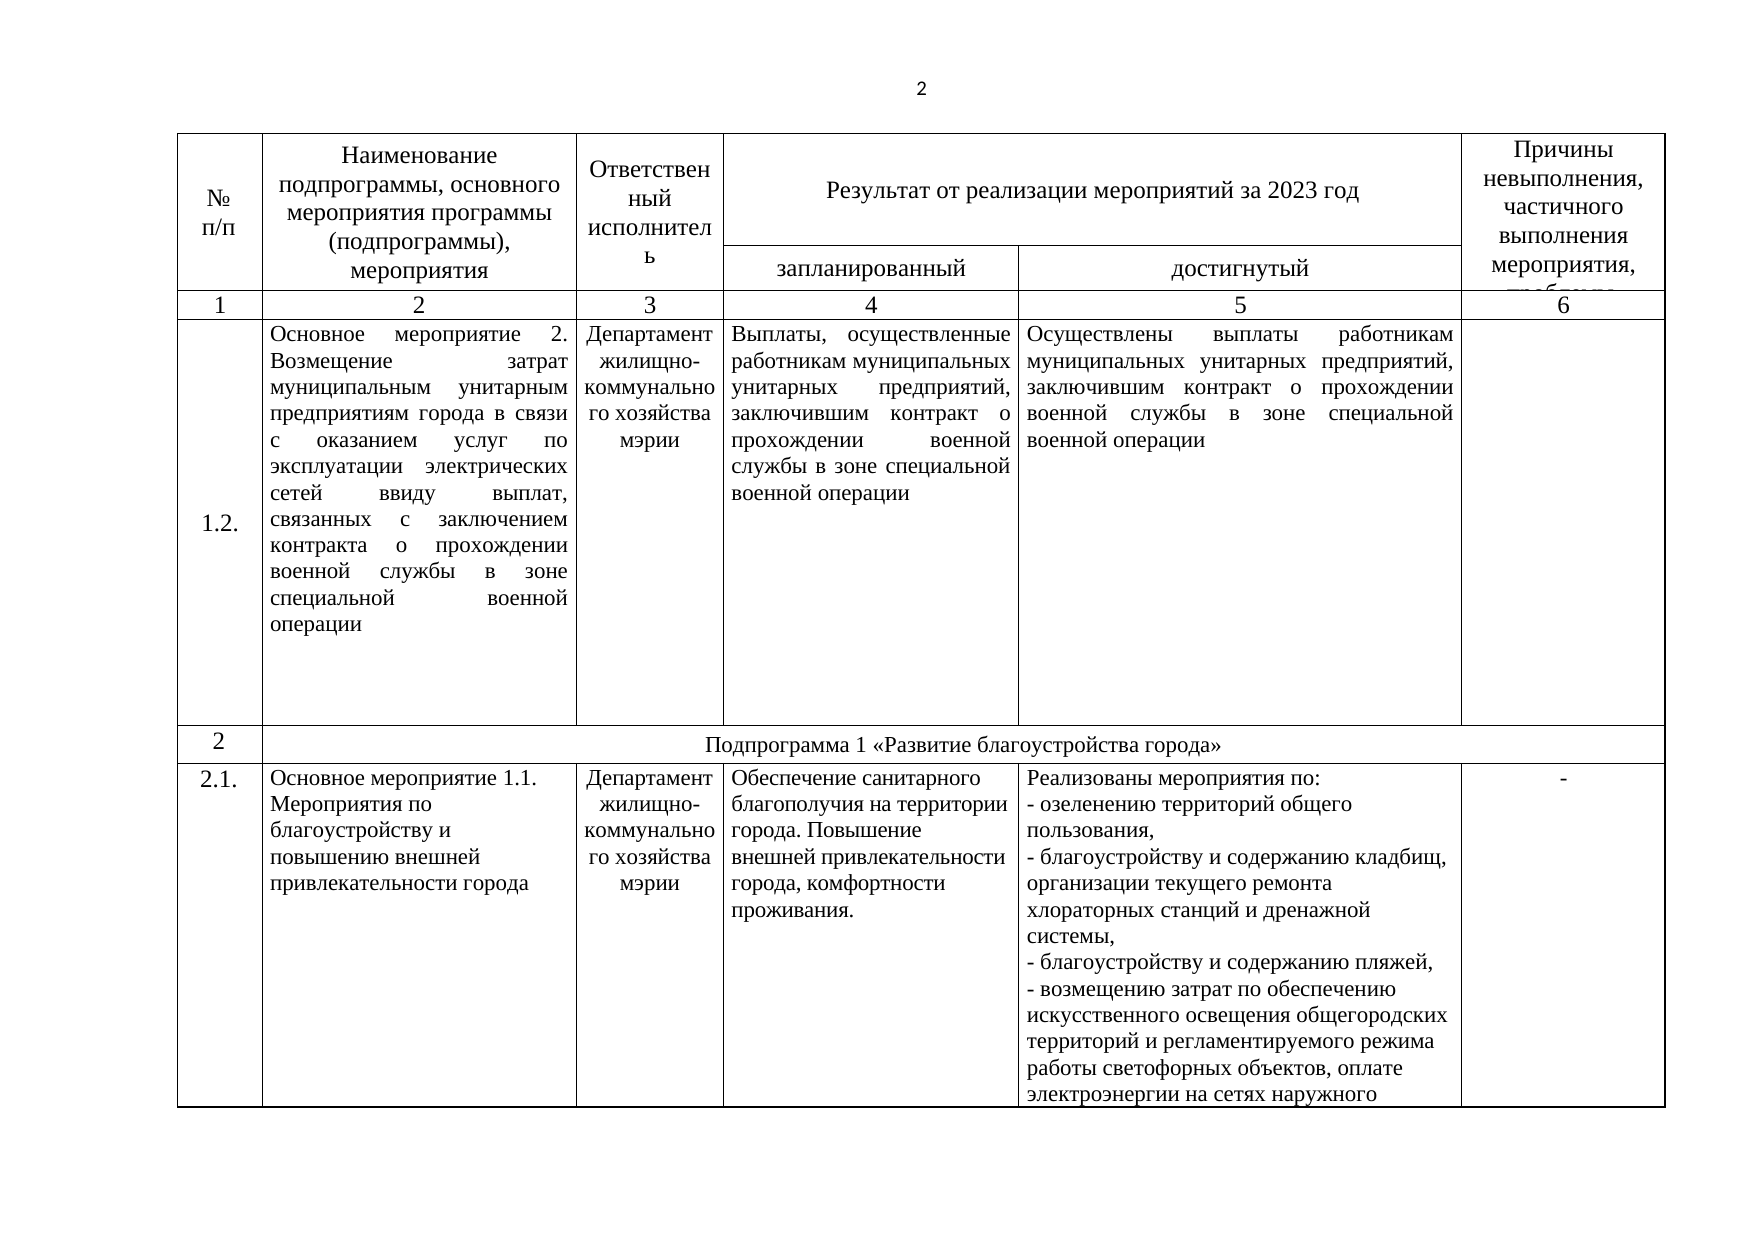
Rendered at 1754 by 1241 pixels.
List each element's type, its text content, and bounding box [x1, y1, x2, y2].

table_cell 4 [724, 291, 1018, 319]
table_cell Департамент жилищно-коммунального хозяйства мэрии [577, 320, 723, 725]
table_cell Осуществлены выплаты работникам муниципальных унитарных предприятий, заключившим контракт о прохождении военной службы в зоне специальной военной операции [1019, 320, 1461, 725]
table_cell 5 [1019, 291, 1461, 319]
table_cell 3 [577, 291, 723, 319]
table_cell [1462, 320, 1664, 725]
table_cell Основное мероприятие 1.1. Мероприятия по благоустройству и повышению внешней привлекательности города [263, 764, 576, 1106]
table_header № п/п [178, 134, 262, 289]
table_cell - [1462, 764, 1664, 1106]
table_cell достигнутый [1019, 246, 1461, 289]
table_header Результат от реализации мероприятий за 2023 год [724, 134, 1461, 245]
table_header Ответственный исполнитель [577, 134, 723, 289]
table_cell запланированный [724, 246, 1018, 289]
table_cell 2.1. [178, 764, 262, 1106]
table_cell Подпрограмма 1 «Развитие благоустройства города» [263, 726, 1664, 763]
table_cell Основное мероприятие 2. Возмещение затрат муниципальным унитарным предприятиям города в связи с оказанием услуг по эксплуатации электрических сетей ввиду выплат, связанных с заключением контракта о прохождении военной службы в зоне специальной военной операции [263, 320, 576, 725]
table_cell 2 [263, 291, 576, 319]
table_cell Департамент жилищно-коммунального хозяйства мэрии [577, 764, 723, 1106]
table_cell Выплаты, осуществленные работникам муниципальных унитарных предприятий, заключившим контракт о прохождении военной службы в зоне специальной военной операции [724, 320, 1018, 725]
table_cell 1 [178, 291, 262, 319]
table_header Наименование подпрограммы, основного мероприятия программы (подпрограммы), мероприятия [263, 134, 576, 289]
table_cell 6 [1462, 291, 1664, 319]
table_cell 1.2. [178, 320, 262, 725]
table_header Причины невыполнения, частичного выполнения мероприятия, проблемы, возникшие в ходе реализации мероприятия [1462, 134, 1664, 289]
table_cell 2 [178, 726, 262, 763]
table_cell Обеспечение санитарного благополучия на территории города. Повышение внешней привлекательности города, комфортности проживания. [724, 764, 1018, 1106]
